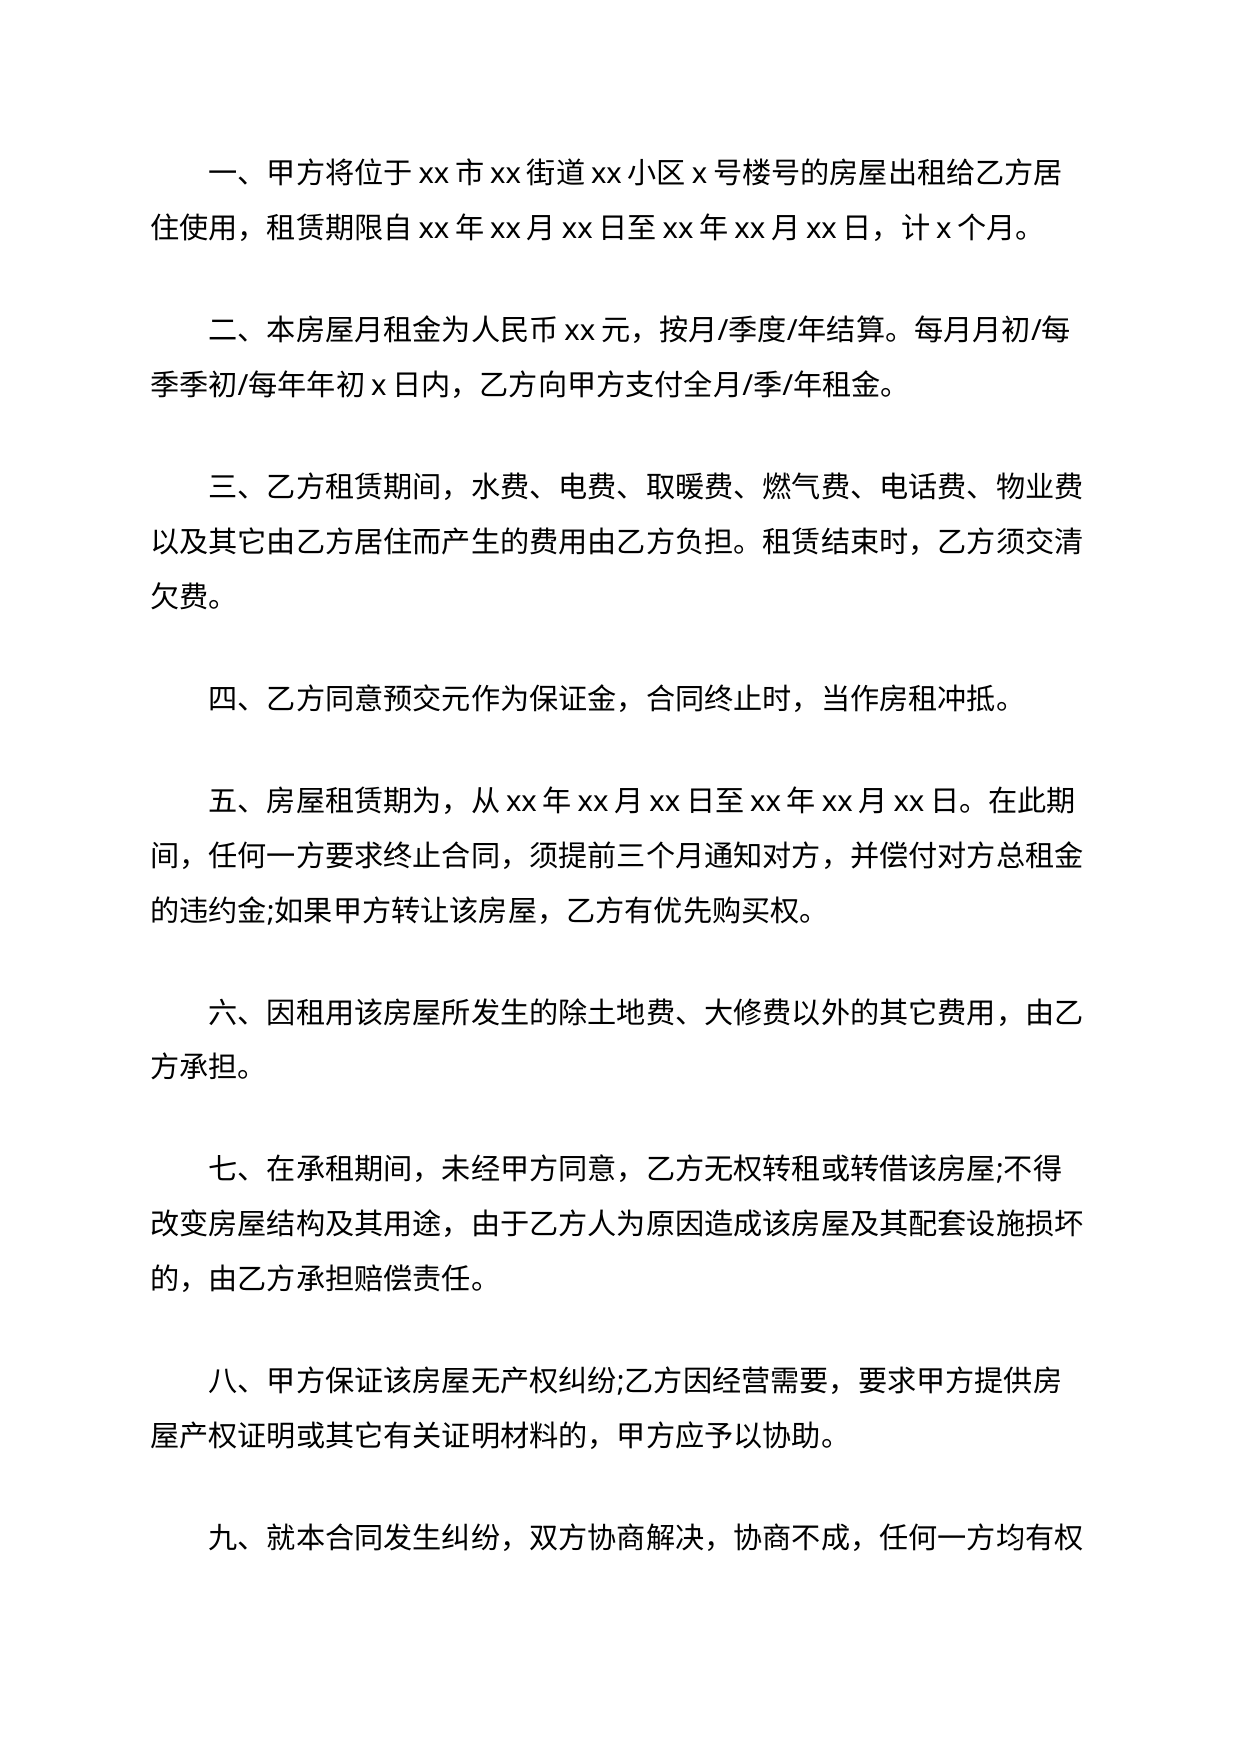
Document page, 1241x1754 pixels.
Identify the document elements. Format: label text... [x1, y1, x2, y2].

text 七、在承租期间，未经甲方同意，乙方无权转租或转借该房屋;不得改变房屋结构及其用途，由于乙方人为原因造成该房屋及其配套设施损坏的，由乙方承担赔偿责任。 [150, 1146, 1090, 1298]
text 一、甲方将位于xx市xx街道xx小区x号楼号的房屋出租给乙方居住使用，租赁期限自xx年xx月xx日至xx年xx月xx日，计x个月。 [150, 150, 1090, 247]
text 五、房屋租赁期为，从xx年xx月xx日至xx年xx月xx日。在此期间，任何一方要求终止合同，须提前三个月通知对方，并偿付对方总租金的违约金;如果甲方转让该房屋，乙方有优先购买权。 [150, 777, 1090, 929]
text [150, 1514, 1090, 1557]
text 六、因租用该房屋所发生的除土地费、大修费以外的其它费用，由乙方承担。 [150, 989, 1090, 1086]
text 四、乙方同意预交元作为保证金，合同终止时，当作房租冲抵。 [150, 676, 1090, 718]
text 二、本房屋月租金为人民币xx元，按月/季度/年结算。每月月初/每季季初/每年年初x日内，乙方向甲方支付全月/季/年租金。 [150, 307, 1090, 404]
text 八、甲方保证该房屋无产权纠纷;乙方因经营需要，要求甲方提供房屋产权证明或其它有关证明材料的，甲方应予以协助。 [150, 1357, 1090, 1455]
text 三、乙方租赁期间，水费、电费、取暖费、燃气费、电话费、物业费以及其它由乙方居住而产生的费用由乙方负担。租赁结束时，乙方须交清欠费。 [150, 464, 1090, 616]
